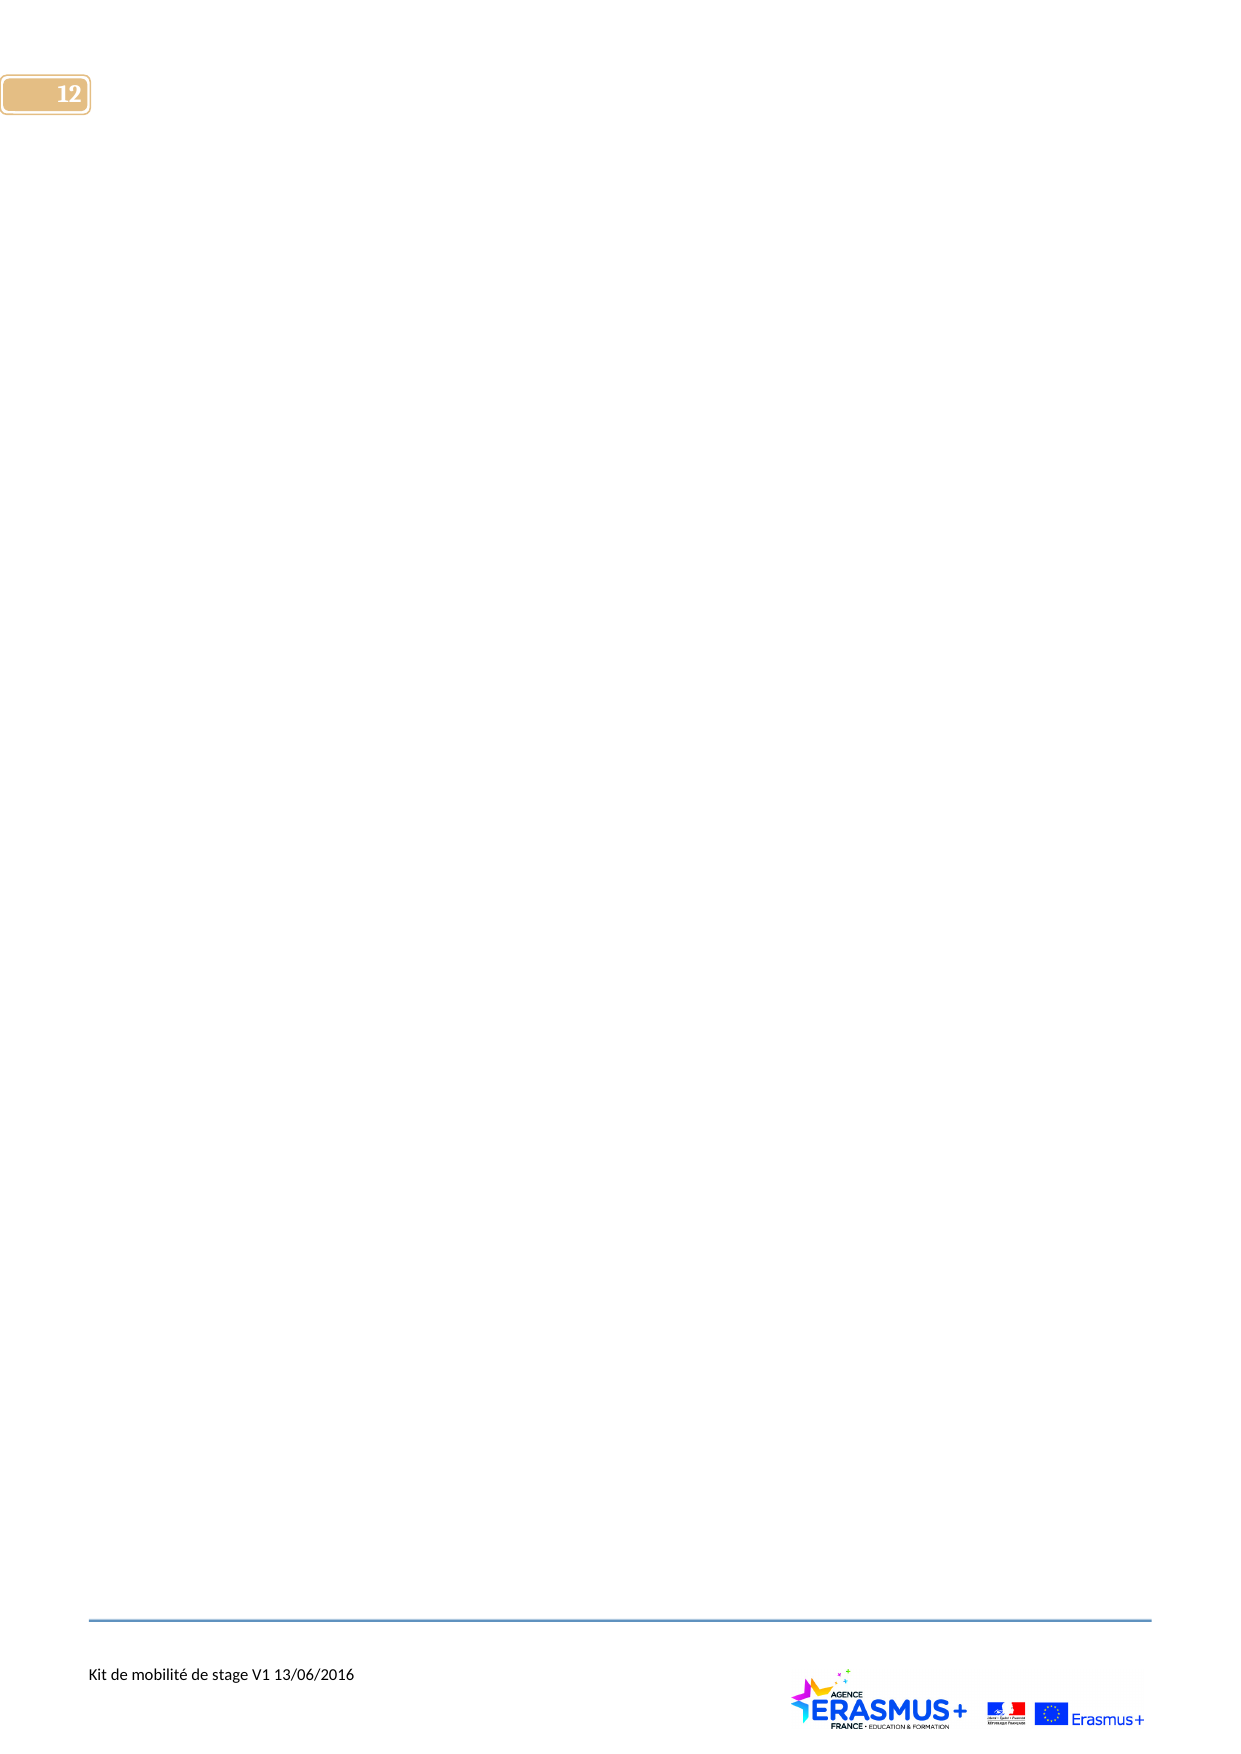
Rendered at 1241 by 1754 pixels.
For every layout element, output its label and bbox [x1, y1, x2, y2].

picture [88, 1615, 1152, 1622]
picture [791, 1669, 1144, 1729]
